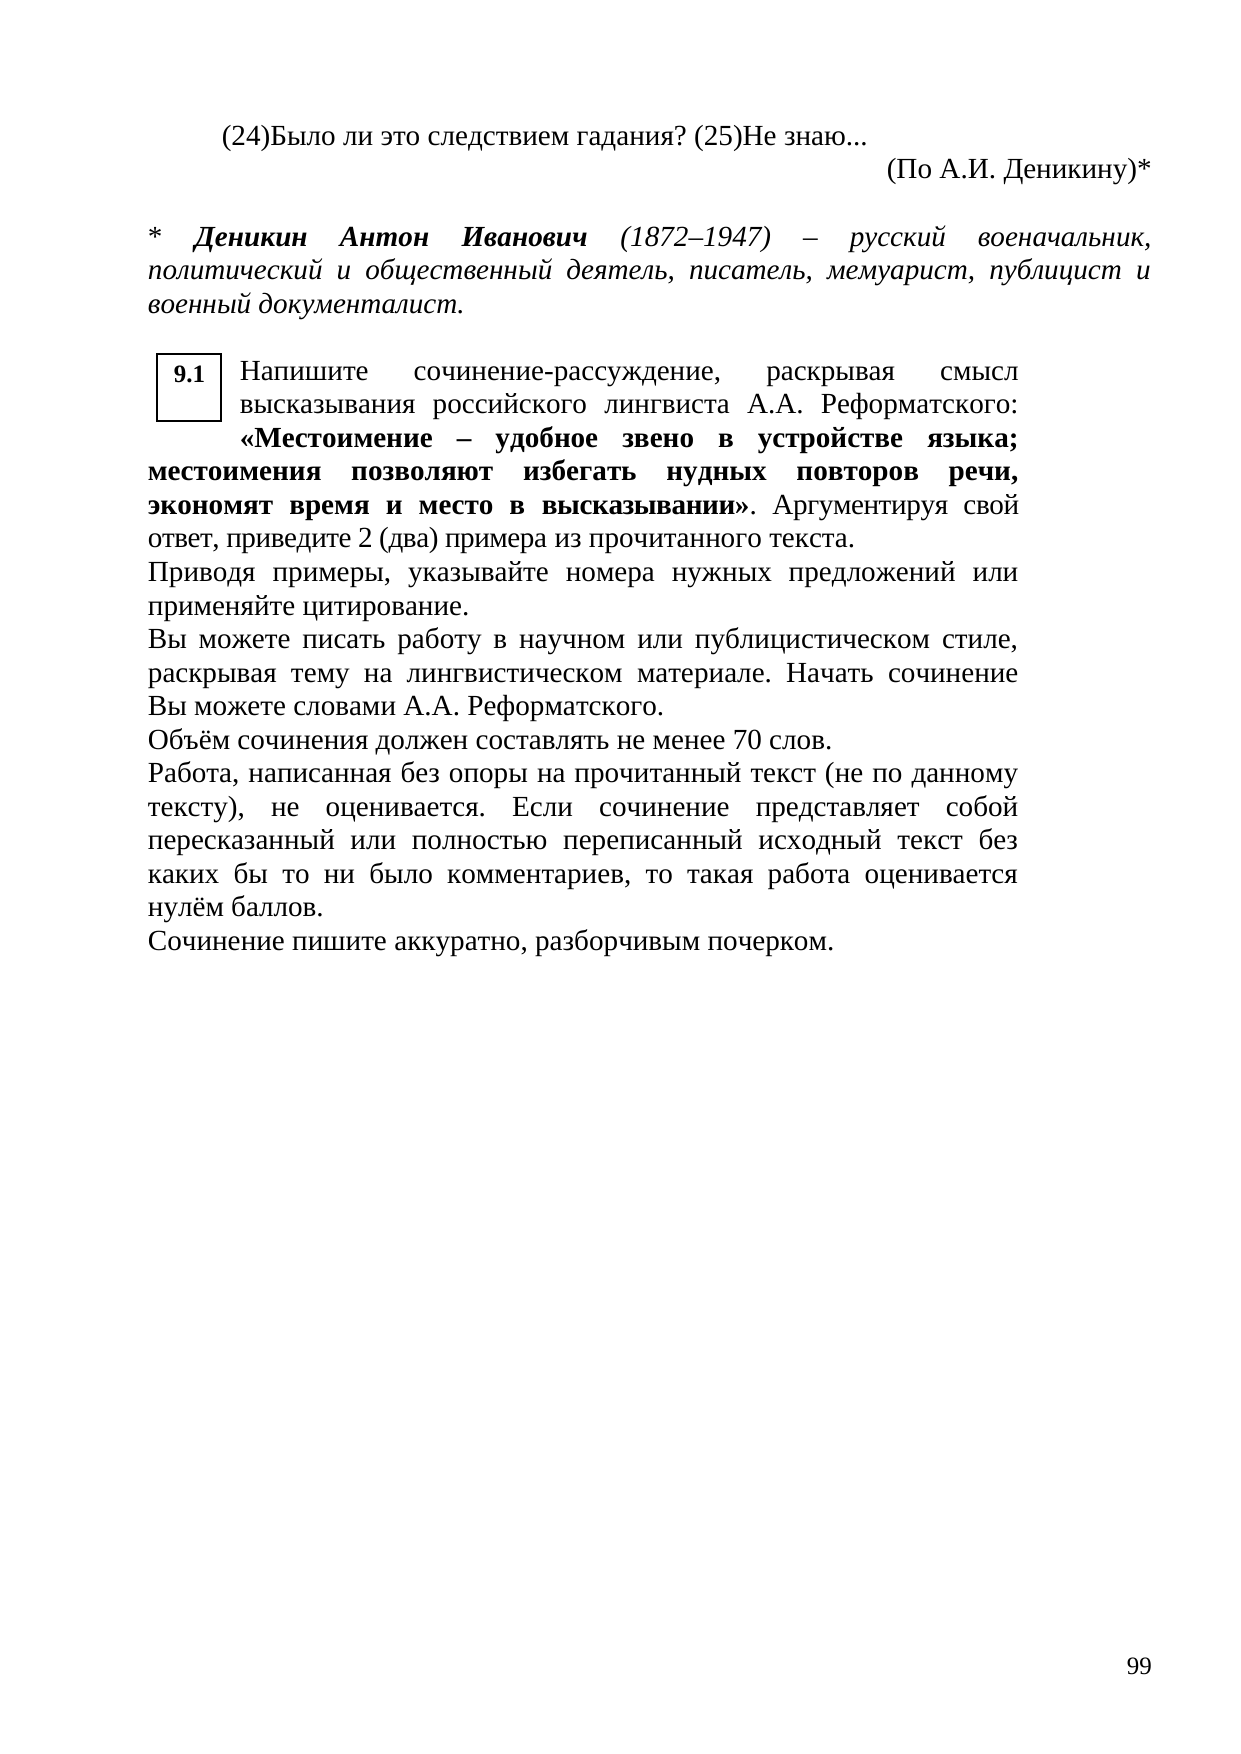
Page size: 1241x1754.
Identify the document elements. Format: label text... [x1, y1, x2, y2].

table_header Напишите сочинение-рассуждение, раскрывая смысл высказывания российского лингвиста А.А. Реформатского: «Местоимение – удобное звено в устройстве языка; местоимения позволяют избегать нудных повторов речи, экономят время и место в высказывании». Аргументируя свой ответ, приведите 2 (два) примера из прочитанного текста. Приводя примеры, указывайте номера нужных предложений или применяйте цитирование. Вы можете писать работу в научном или публицистическом стиле, раскрывая тему на лингвистическом материале. Начать сочинение Вы можете словами А.А. Реформатского. Объём сочинения должен составлять не менее 70 слов. Работа, написанная без опоры на прочитанный текст (не по данному тексту), не оценивается. Если сочинение представляет собой пересказанный или полностью переписанный исходный текст без каких бы то ни было комментариев, то такая работа оценивается нулём баллов. Сочинение пишите аккуратно, разборчивым почерком. [136, 353, 1030, 990]
text 9.1 [158, 357, 220, 418]
text * Деникин Антон Иванович (1872–1947) – русский военачальник, политический и общественный деятель, писатель, мемуарист, публицист и военный документалист. [148, 219, 1152, 319]
text (24)Было ли это следствием гадания? (25)Не знаю... [148, 118, 1152, 152]
text (По А.И. Деникину)* [148, 152, 1152, 185]
